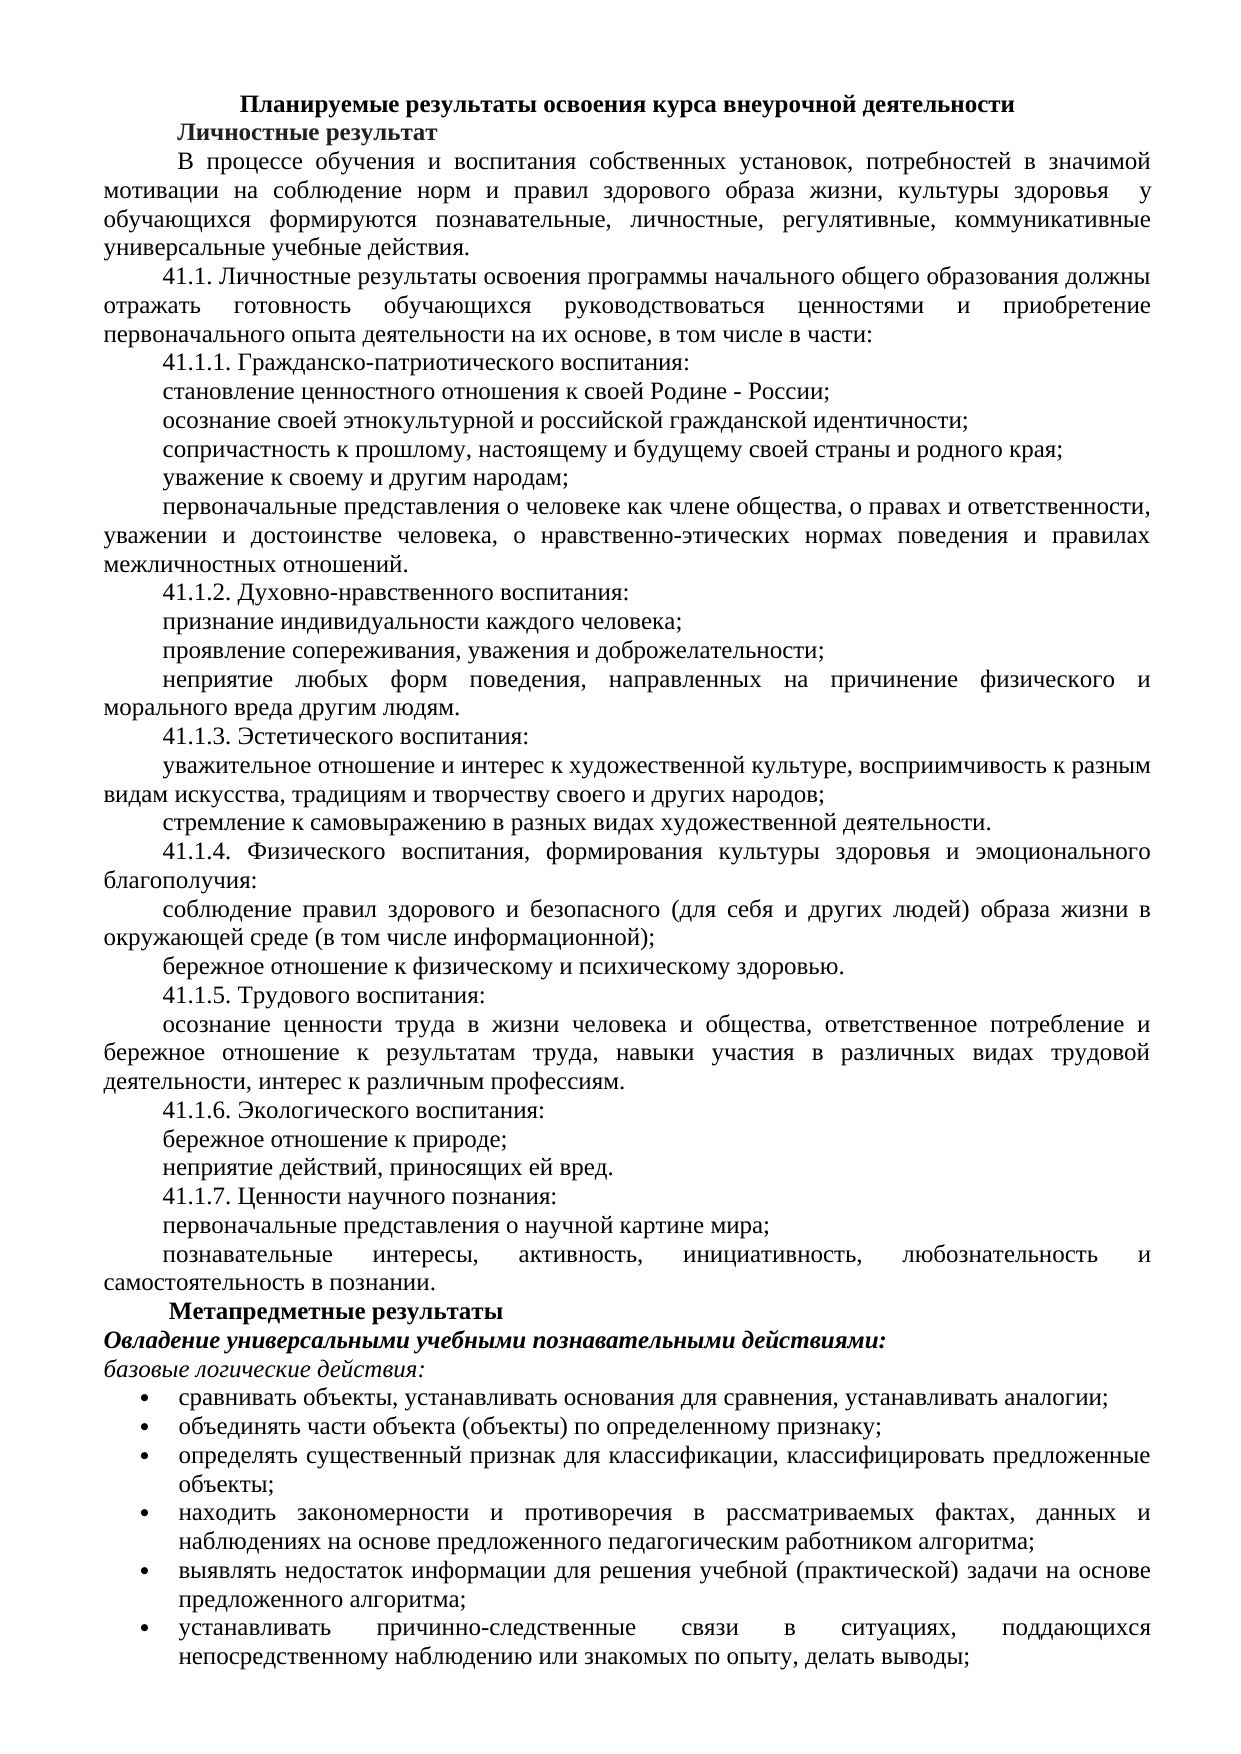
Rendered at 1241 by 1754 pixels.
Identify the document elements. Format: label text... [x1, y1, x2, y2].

text Планируемые результаты освоения курса внеурочной деятельности [103, 89, 1152, 117]
text Метапредметные результаты [103, 1296, 1152, 1325]
text бережное отношение к физическому и психическому здоровью. [103, 951, 1152, 980]
text осознание своей этнокультурной и российской гражданской идентичности; [103, 405, 1152, 434]
text уважение к своему и другим народам; [103, 462, 1152, 491]
list определять существенный признак для классификации, классифицировать предложенные объекты; [141, 1440, 1152, 1497]
list устанавливать причинно-следственные связи в ситуациях, поддающихся непосредственному наблюдению или знакомых по опыту, делать выводы; [141, 1612, 1152, 1670]
text сопричастность к прошлому, настоящему и будущему своей страны и родного края; [103, 434, 1152, 462]
text 41.1.4. Физического воспитания, формирования культуры здоровья и эмоционального благополучия: [103, 836, 1152, 894]
text неприятие действий, приносящих ей вред. [103, 1152, 1152, 1181]
text первоначальные представления о научной картине мира; [103, 1210, 1152, 1239]
text 41.1.1. Гражданско-патриотического воспитания: [103, 347, 1152, 376]
text стремление к самовыражению в разных видах художественной деятельности. [103, 807, 1152, 836]
text становление ценностного отношения к своей Родине - России; [103, 376, 1152, 405]
text признание индивидуальности каждого человека; [103, 606, 1152, 635]
text 41.1.2. Духовно-нравственного воспитания: [103, 577, 1152, 606]
text 41.1. Личностные результаты освоения программы начального общего образования должны отражать готовность обучающихся руководствоваться ценностями и приобретение первоначального опыта деятельности на их основе, в том числе в части: [103, 261, 1152, 347]
list В процессе обучения и воспитания собственных установок, потребностей в значимой мотивации на соблюдение норм и правил здорового образа жизни, культуры здоровья у обучающихся формируются познавательные, личностные, регулятивные, коммуникативные универсальные учебные действия. [103, 146, 1152, 261]
text первоначальные представления о человеке как члене общества, о правах и ответственности, уважении и достоинстве человека, о нравственно-этических нормах поведения и правилах межличностных отношений. [103, 491, 1152, 577]
list выявлять недостаток информации для решения учебной (практической) задачи на основе предложенного алгоритма; [141, 1555, 1152, 1612]
text бережное отношение к природе; [103, 1124, 1152, 1152]
text Овладение универсальными учебными познавательными действиями: [103, 1325, 1152, 1354]
text уважительное отношение и интерес к художественной культуре, восприимчивость к разным видам искусства, традициям и творчеству своего и других народов; [103, 750, 1152, 807]
list Личностные результат [103, 117, 1152, 146]
list объединять части объекта (объекты) по определенному признаку; [141, 1411, 1152, 1440]
text 41.1.3. Эстетического воспитания: [103, 721, 1152, 750]
list находить закономерности и противоречия в рассматриваемых фактах, данных и наблюдениях на основе предложенного педагогическим работником алгоритма; [141, 1497, 1152, 1555]
list сравнивать объекты, устанавливать основания для сравнения, устанавливать аналогии; [141, 1382, 1152, 1411]
text 41.1.6. Экологического воспитания: [103, 1095, 1152, 1124]
text соблюдение правил здорового и безопасного (для себя и других людей) образа жизни в окружающей среде (в том числе информационной); [103, 894, 1152, 951]
text 41.1.5. Трудового воспитания: [103, 980, 1152, 1009]
text осознание ценности труда в жизни человека и общества, ответственное потребление и бережное отношение к результатам труда, навыки участия в различных видах трудовой деятельности, интерес к различным профессиям. [103, 1009, 1152, 1095]
text базовые логические действия: [103, 1354, 1152, 1382]
text познавательные интересы, активность, инициативность, любознательность и самостоятельность в познании. [103, 1239, 1152, 1296]
text проявление сопереживания, уважения и доброжелательности; [103, 635, 1152, 664]
text неприятие любых форм поведения, направленных на причинение физического и морального вреда другим людям. [103, 664, 1152, 721]
text 41.1.7. Ценности научного познания: [103, 1181, 1152, 1210]
